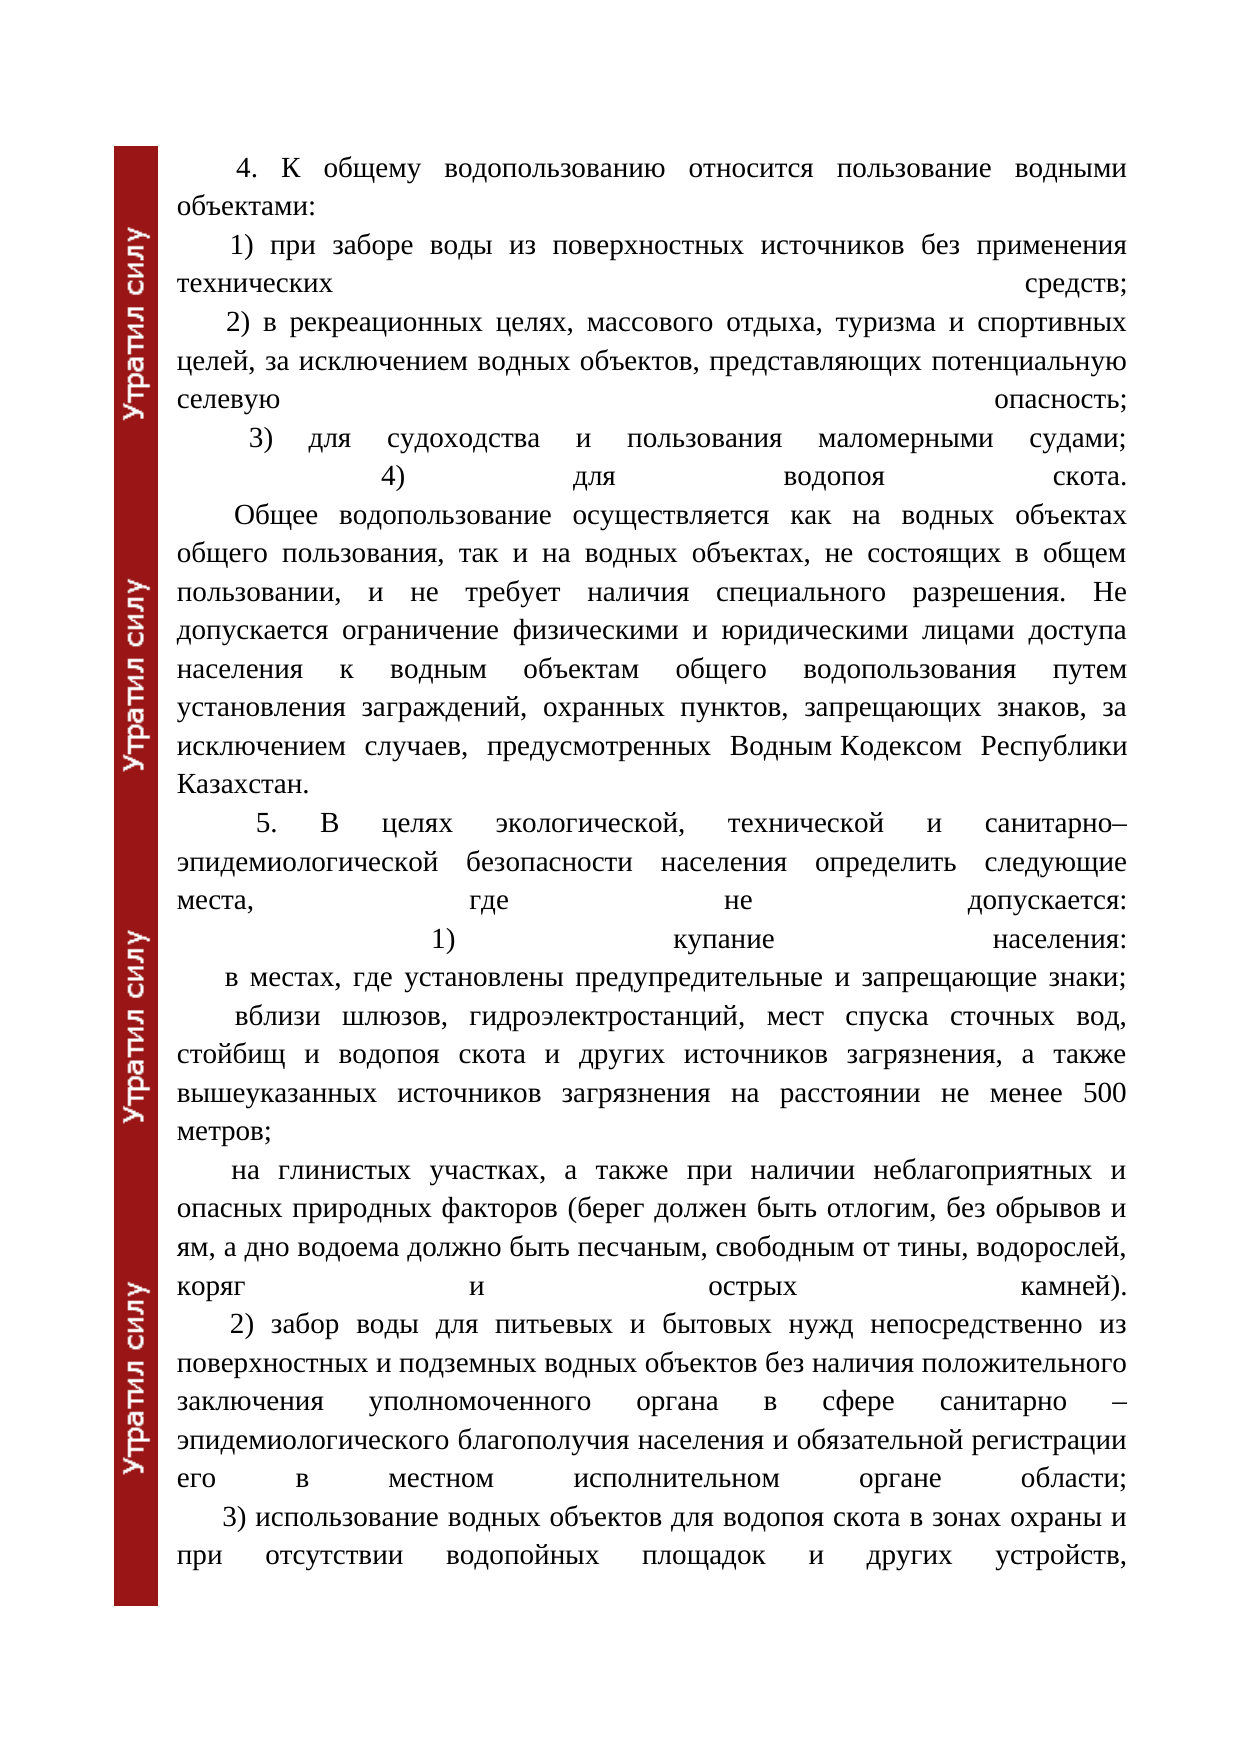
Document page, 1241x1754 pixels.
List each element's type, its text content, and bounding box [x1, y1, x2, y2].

picture [114, 146, 158, 150]
picture [114, 1571, 158, 1606]
